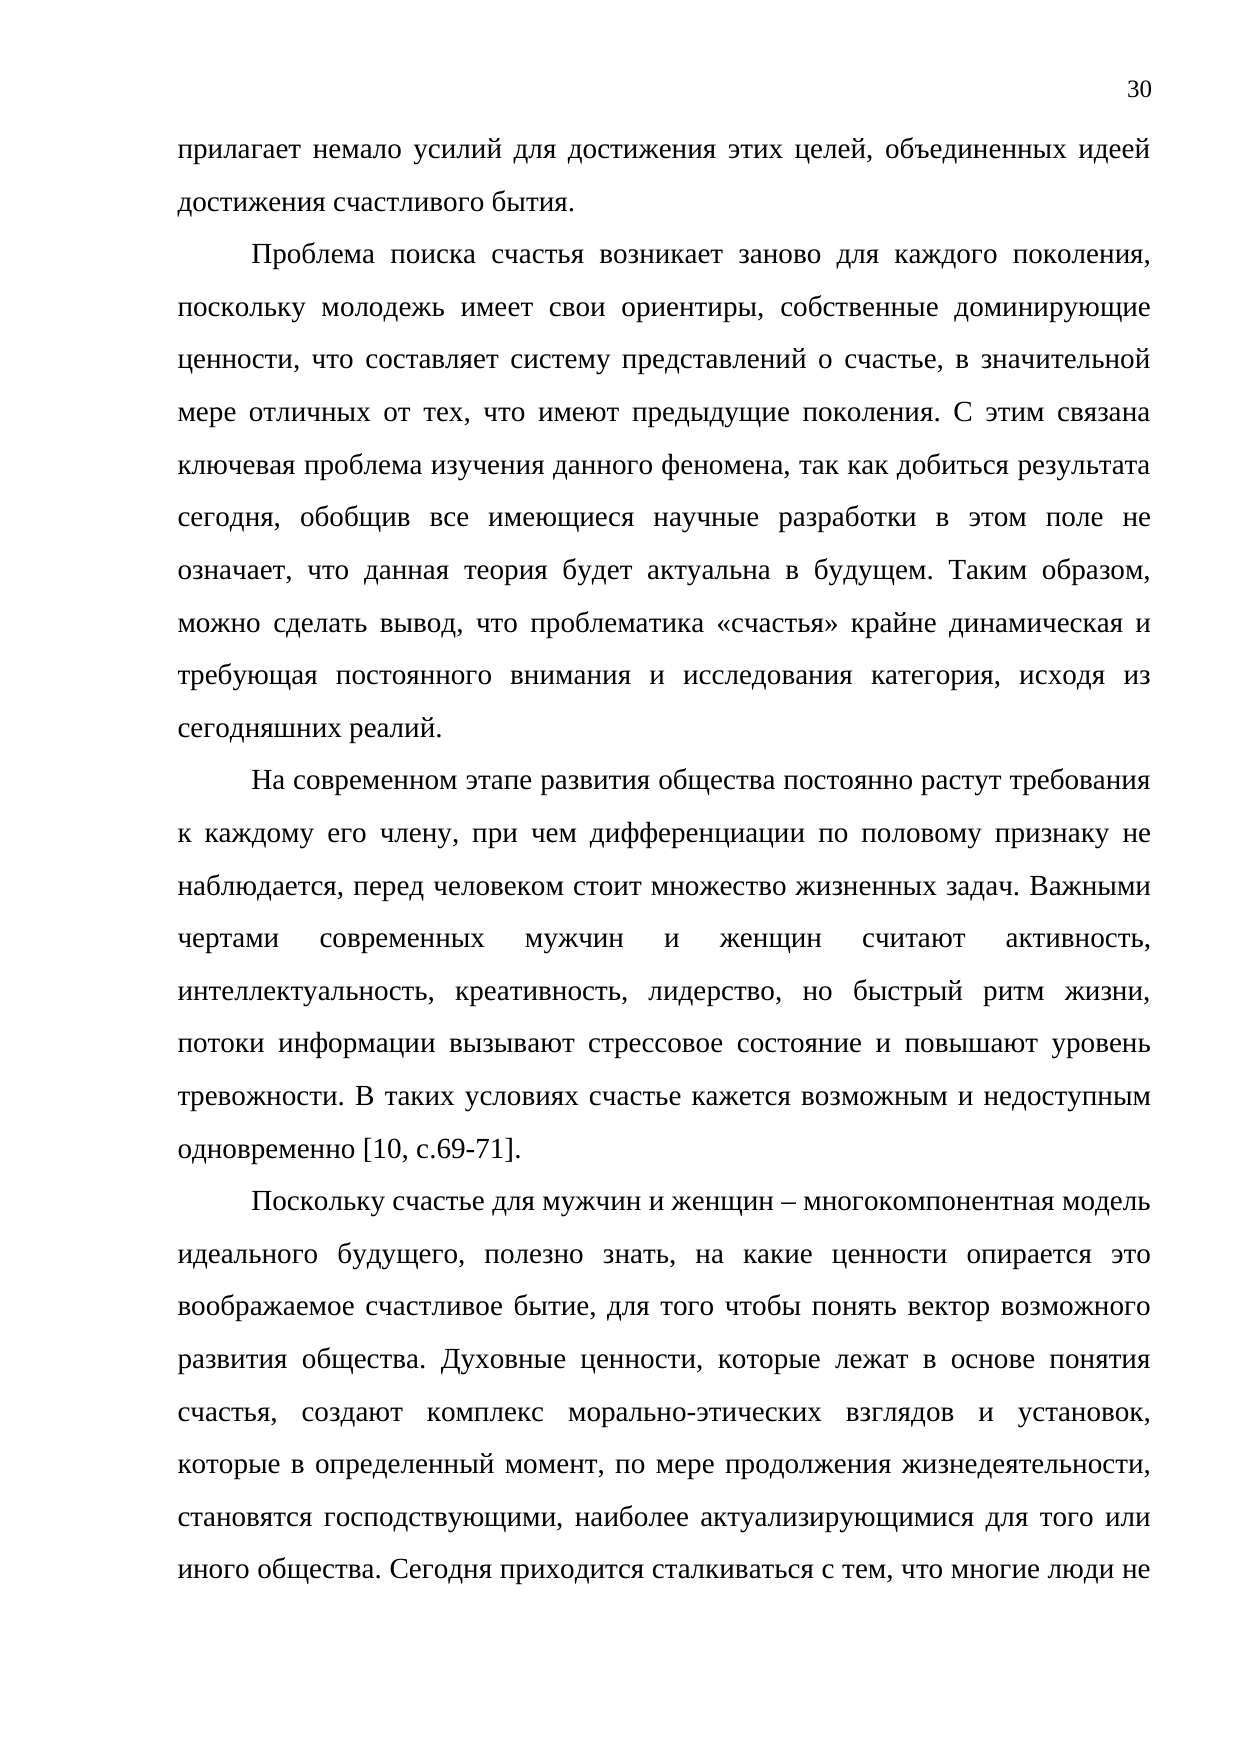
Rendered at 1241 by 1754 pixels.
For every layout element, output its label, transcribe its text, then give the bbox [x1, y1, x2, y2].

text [177, 131, 1152, 217]
text На современном этапе развития общества постоянно растут требования к каждому его члену, при чем дифференциации по половому признаку не наблюдается, перед человеком стоит множество жизненных задач. Важными чертами современных мужчин и женщин считают активность, интеллектуальность, креативность, лидерство, но быстрый ритм жизни, потоки информации вызывают стрессовое состояние и повышают уровень тревожности. В таких условиях счастье кажется возможным и недоступным одновременно [10, c.69-71]. [177, 762, 1152, 1164]
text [177, 1183, 1152, 1585]
text Проблема поиска счастья возникает заново для каждого поколения, поскольку молодежь имеет свои ориентиры, собственные доминирующие ценности, что составляет систему представлений о счастье, в значительной мере отличных от тех, что имеют предыдущие поколения. С этим связана ключевая проблема изучения данного феномена, так как добиться результата сегодня, обобщив все имеющиеся научные разработки в этом поле не означает, что данная теория будет актуальна в будущем. Таким образом, можно сделать вывод, что проблематика «счастья» крайне динамическая и требующая постоянного внимания и исследования категория, исходя из сегодняшних реалий. [177, 236, 1152, 743]
